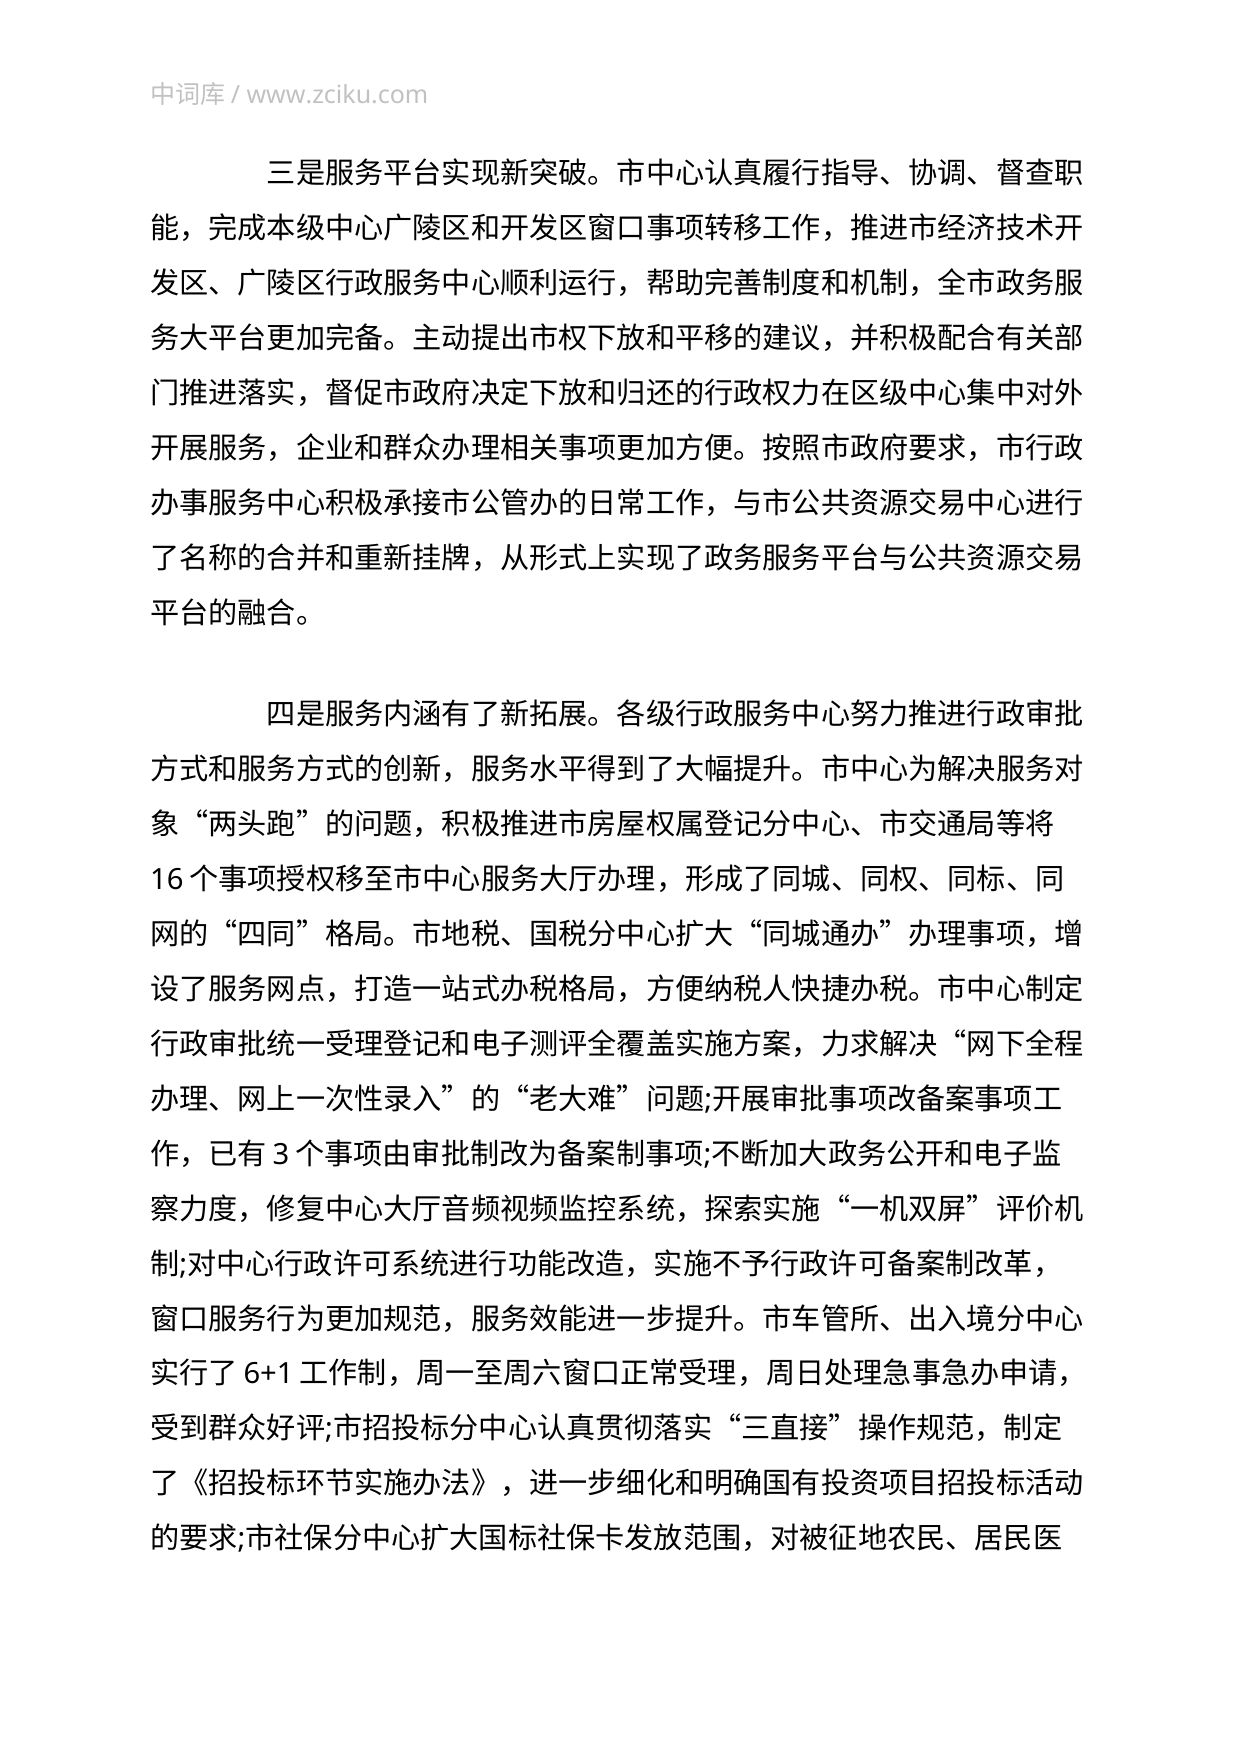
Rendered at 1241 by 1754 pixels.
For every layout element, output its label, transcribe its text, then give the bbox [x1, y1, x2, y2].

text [150, 691, 1090, 1557]
text 三是服务平台实现新突破。市中心认真履行指导、协调、督查职能，完成本级中心广陵区和开发区窗口事项转移工作，推进市经济技术开发区、广陵区行政服务中心顺利运行，帮助完善制度和机制，全市政务服务大平台更加完备。主动提出市权下放和平移的建议，并积极配合有关部门推进落实，督促市政府决定下放和归还的行政权力在区级中心集中对外开展服务，企业和群众办理相关事项更加方便。按照市政府要求，市行政办事服务中心积极承接市公管办的日常工作，与市公共资源交易中心进行了名称的合并和重新挂牌，从形式上实现了政务服务平台与公共资源交易平台的融合。 [150, 150, 1090, 631]
